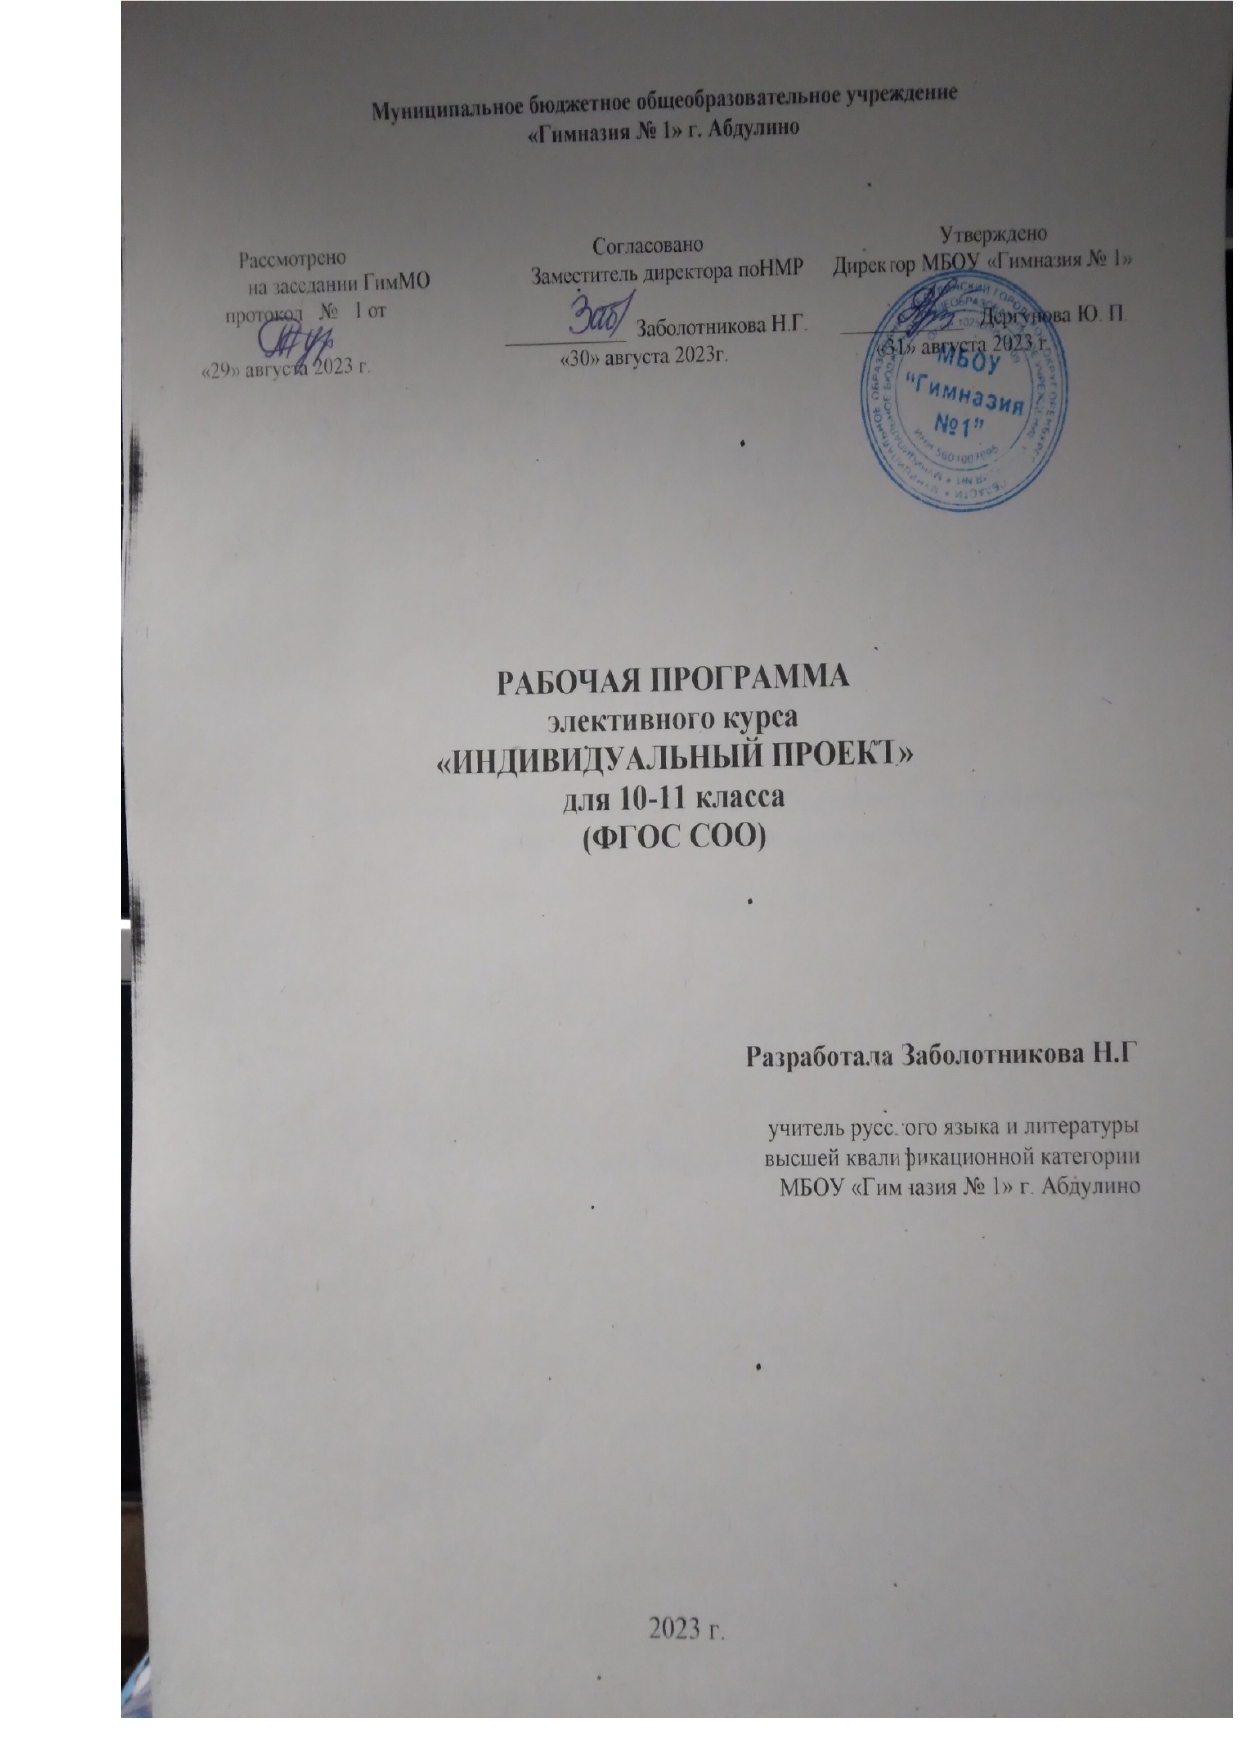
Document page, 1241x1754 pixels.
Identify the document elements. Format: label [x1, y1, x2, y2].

picture [122, 3, 1233, 1716]
